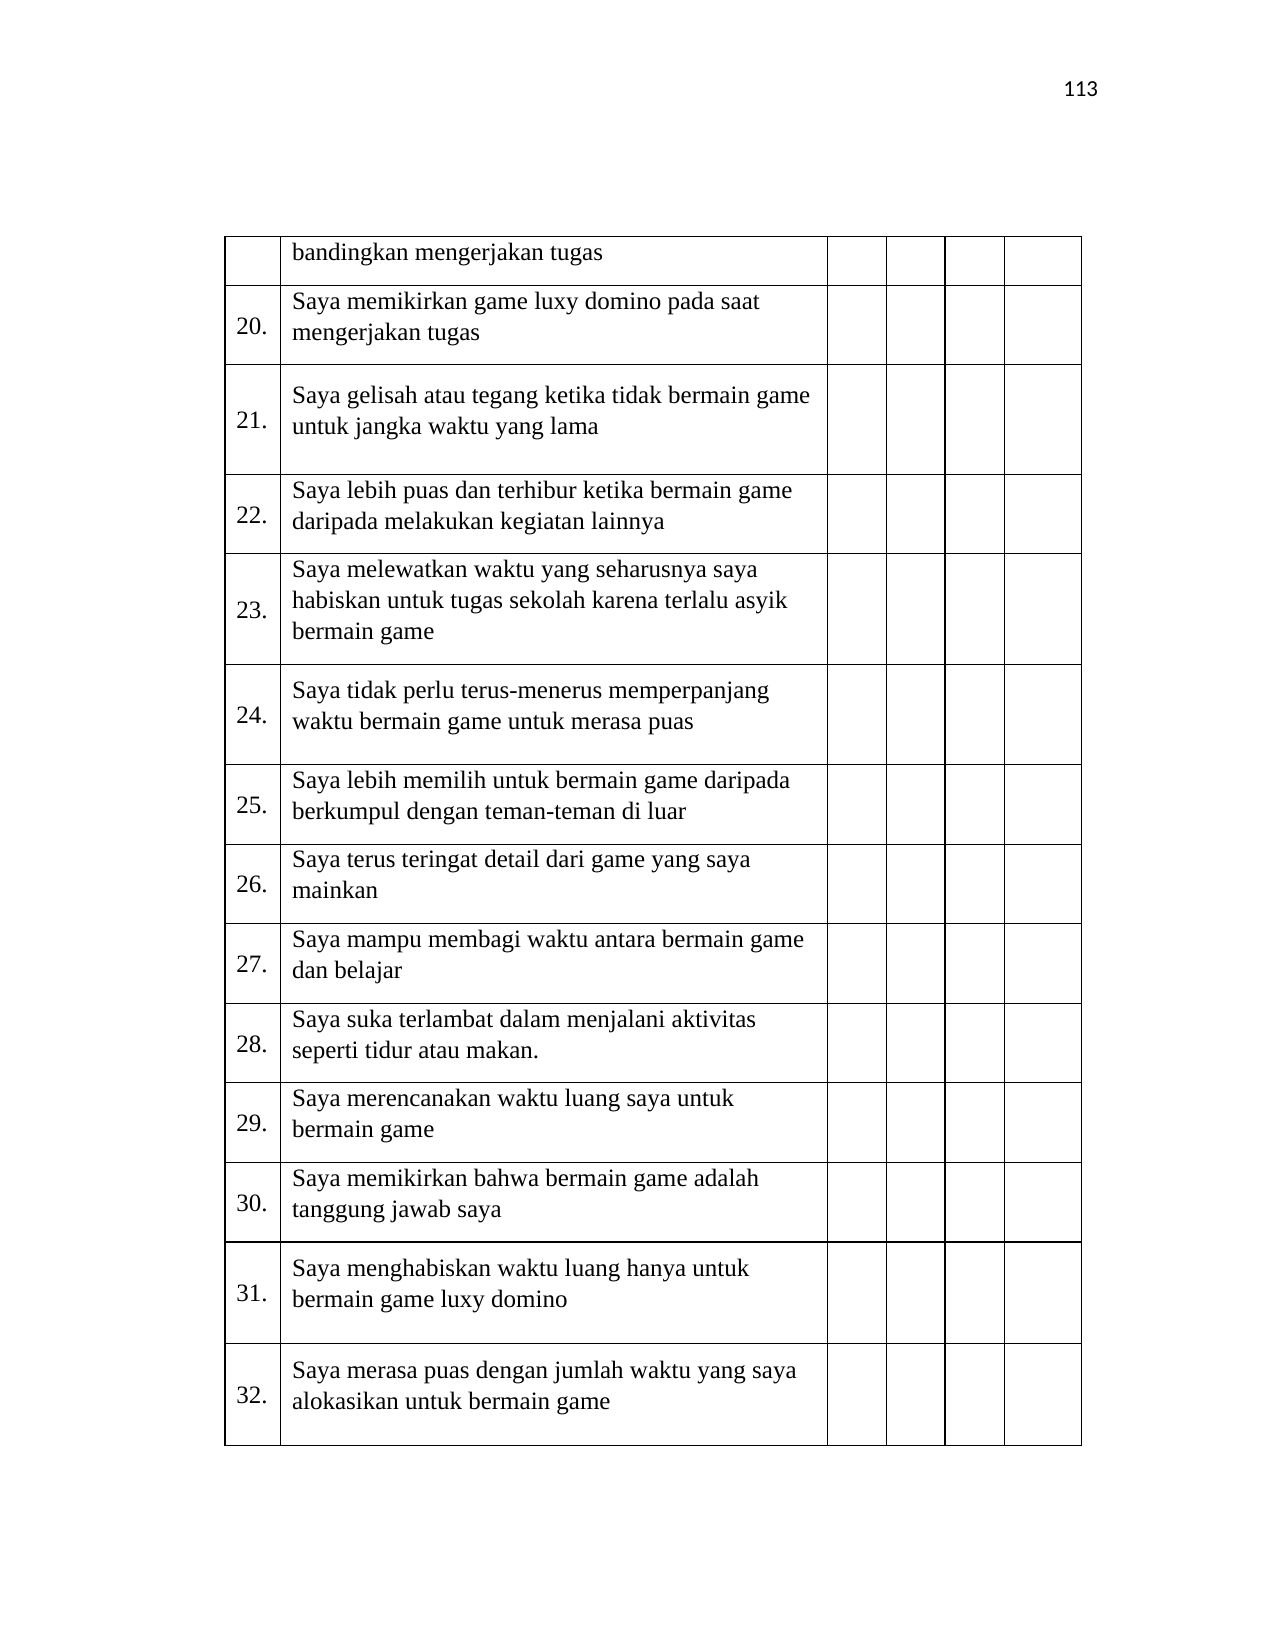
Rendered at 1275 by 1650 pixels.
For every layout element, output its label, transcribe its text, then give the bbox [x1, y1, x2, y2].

table_cell Saya gelisah atau tegang ketika tidak bermain game untuk jangka waktu yang lama [281, 365, 827, 474]
table_cell [946, 665, 1004, 764]
table_cell [887, 1344, 944, 1444]
table_cell [1005, 924, 1081, 1003]
table_cell [946, 765, 1004, 843]
table_cell Saya mampu membagi waktu antara bermain game dan belajar [281, 924, 827, 1003]
table_cell Saya terus teringat detail dari game yang saya mainkan [281, 845, 827, 923]
table_cell [946, 475, 1004, 553]
table_cell [828, 365, 886, 474]
table_cell [828, 665, 886, 764]
table_cell [1005, 1344, 1081, 1444]
table_cell [226, 1083, 280, 1162]
table_cell [226, 1004, 280, 1082]
table_cell [1005, 845, 1081, 923]
table_cell [828, 1004, 886, 1082]
table_cell [226, 237, 280, 285]
table_cell [946, 286, 1004, 364]
table_cell [887, 924, 944, 1003]
table_cell [887, 1243, 944, 1343]
table_cell [1005, 1243, 1081, 1343]
table_cell [1005, 286, 1081, 364]
table_cell [887, 1004, 944, 1082]
table_cell [226, 286, 280, 364]
table_cell [828, 1083, 886, 1162]
table_cell [887, 365, 944, 474]
table_cell Saya memikirkan game luxy domino pada saat mengerjakan tugas [281, 286, 827, 364]
table_cell [226, 1344, 280, 1444]
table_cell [281, 237, 827, 285]
table_cell Saya merencanakan waktu luang saya untuk bermain game [281, 1083, 827, 1162]
table_cell [887, 237, 944, 285]
table_cell Saya merasa puas dengan jumlah waktu yang saya alokasikan untuk bermain game [281, 1344, 827, 1444]
table_cell [226, 554, 280, 664]
table_cell [946, 1004, 1004, 1082]
table_cell Saya melewatkan waktu yang seharusnya saya habiskan untuk tugas sekolah karena terlalu asyik bermain game [281, 554, 827, 664]
table_cell Saya lebih puas dan terhibur ketika bermain game daripada melakukan kegiatan lainnya [281, 475, 827, 553]
table_cell [226, 665, 280, 764]
table_cell [1005, 237, 1081, 285]
table_cell [887, 475, 944, 553]
table_cell [828, 924, 886, 1003]
table_cell [1005, 554, 1081, 664]
table_cell [226, 1163, 280, 1241]
table_cell [946, 1243, 1004, 1343]
table_cell [828, 1243, 886, 1343]
table_cell [887, 286, 944, 364]
table_cell [828, 1163, 886, 1241]
table_cell [828, 554, 886, 664]
table_cell [1005, 365, 1081, 474]
table_cell [1005, 1163, 1081, 1241]
table_cell [946, 365, 1004, 474]
table_cell [226, 924, 280, 1003]
table_cell Saya menghabiskan waktu luang hanya untuk bermain game luxy domino [281, 1243, 827, 1343]
table_cell [887, 554, 944, 664]
table_cell Saya tidak perlu terus-menerus memperpanjang waktu bermain game untuk merasa puas [281, 665, 827, 764]
table_cell [887, 665, 944, 764]
table_cell [226, 845, 280, 923]
table_cell Saya memikirkan bahwa bermain game adalah tanggung jawab saya [281, 1163, 827, 1241]
table_cell [226, 365, 280, 474]
table_cell Saya lebih memilih untuk bermain game daripada berkumpul dengan teman-teman di luar [281, 765, 827, 843]
table_cell [946, 924, 1004, 1003]
table_cell [828, 237, 886, 285]
table_cell [1005, 1004, 1081, 1082]
table_cell [946, 237, 1004, 285]
table_cell [887, 845, 944, 923]
table_cell [1005, 765, 1081, 843]
table_cell [226, 475, 280, 553]
table_cell [828, 845, 886, 923]
table_cell [887, 1083, 944, 1162]
table_cell [828, 286, 886, 364]
table_cell [1005, 1083, 1081, 1162]
table_cell [828, 1344, 886, 1444]
table_cell [946, 1163, 1004, 1241]
table_cell [946, 845, 1004, 923]
table_cell [946, 1083, 1004, 1162]
table_cell [1005, 475, 1081, 553]
table_cell [887, 1163, 944, 1241]
table_cell [828, 475, 886, 553]
table_cell [828, 765, 886, 843]
table_cell [1005, 665, 1081, 764]
table_cell [946, 554, 1004, 664]
table_cell [887, 765, 944, 843]
table_cell [226, 765, 280, 843]
table_cell [226, 1243, 280, 1343]
table_cell Saya suka terlambat dalam menjalani aktivitas seperti tidur atau makan. [281, 1004, 827, 1082]
table_cell [946, 1344, 1004, 1444]
